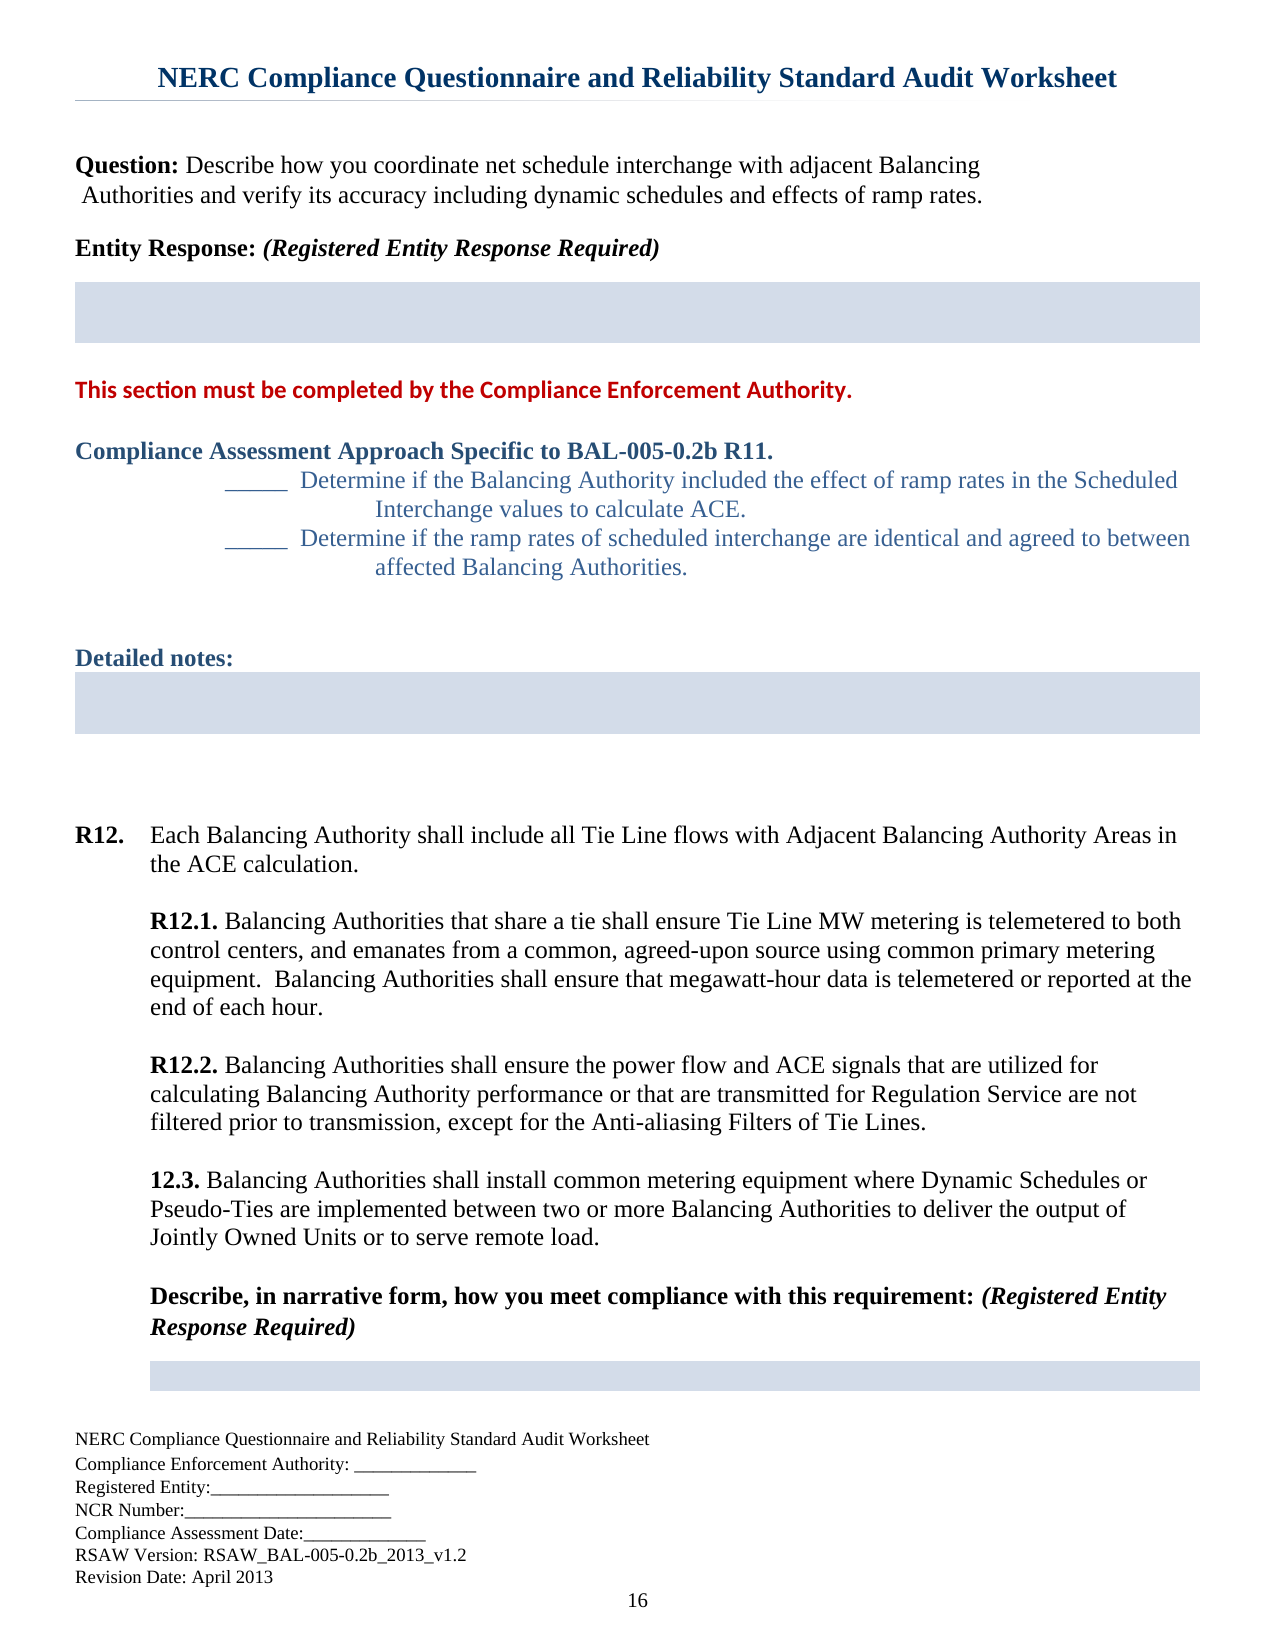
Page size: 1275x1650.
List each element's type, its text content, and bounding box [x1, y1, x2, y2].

text R12.2. Balancing Authorities shall ensure the power flow and ACE signals that are utilized for calculating Balancing Authority performance or that are transmitted for Regulation Service are not filtered prior to transmission, except for the Anti-aliasing Filters of Tie Lines. [75, 1050, 1200, 1136]
text _____ Determine if the ramp rates of scheduled interchange are identical and agreed to between affected Balancing Authorities. [150, 523, 1200, 581]
text This section must be completed by the Compliance Enforcement Authority. [75, 374, 1200, 404]
text Authorities and verify its accuracy including dynamic schedules and effects of ramp rates. [75, 179, 1200, 209]
text R12.1. Balancing Authorities that share a tie shall ensure Tie Line MW metering is telemetered to both control centers, and emanates from a common, agreed-upon source using common primary metering equipment. Balancing Authorities shall ensure that megawatt-hour data is telemetered or reported at the end of each hour. [75, 906, 1200, 1021]
text Detailed notes: [75, 642, 1200, 672]
text _____ Determine if the Balancing Authority included the effect of ramp rates in the Scheduled Interchange values to calculate ACE. [75, 466, 1200, 523]
text Compliance Assessment Approach Specific to BAL-005-0.2b R11. [75, 435, 1200, 466]
text Entity Response: (Registered Entity Response Required) [75, 232, 1200, 262]
picture [75, 100, 1054, 106]
text 12.3. Balancing Authorities shall install common metering equipment where Dynamic Schedules or Pseudo-Ties are implemented between two or more Balancing Authorities to deliver the output of Jointly Owned Units or to serve remote load. [75, 1165, 1200, 1251]
text R12. Each Balancing Authority shall include all Tie Line flows with Adjacent Balancing Authority Areas in the ACE calculation. [75, 820, 1200, 877]
text Question: Describe how you coordinate net schedule interchange with adjacent Balancing [75, 150, 1200, 179]
text Describe, in narrative form, how you meet compliance with this requirement: (Registered Entity Response Required) [150, 1280, 1200, 1341]
